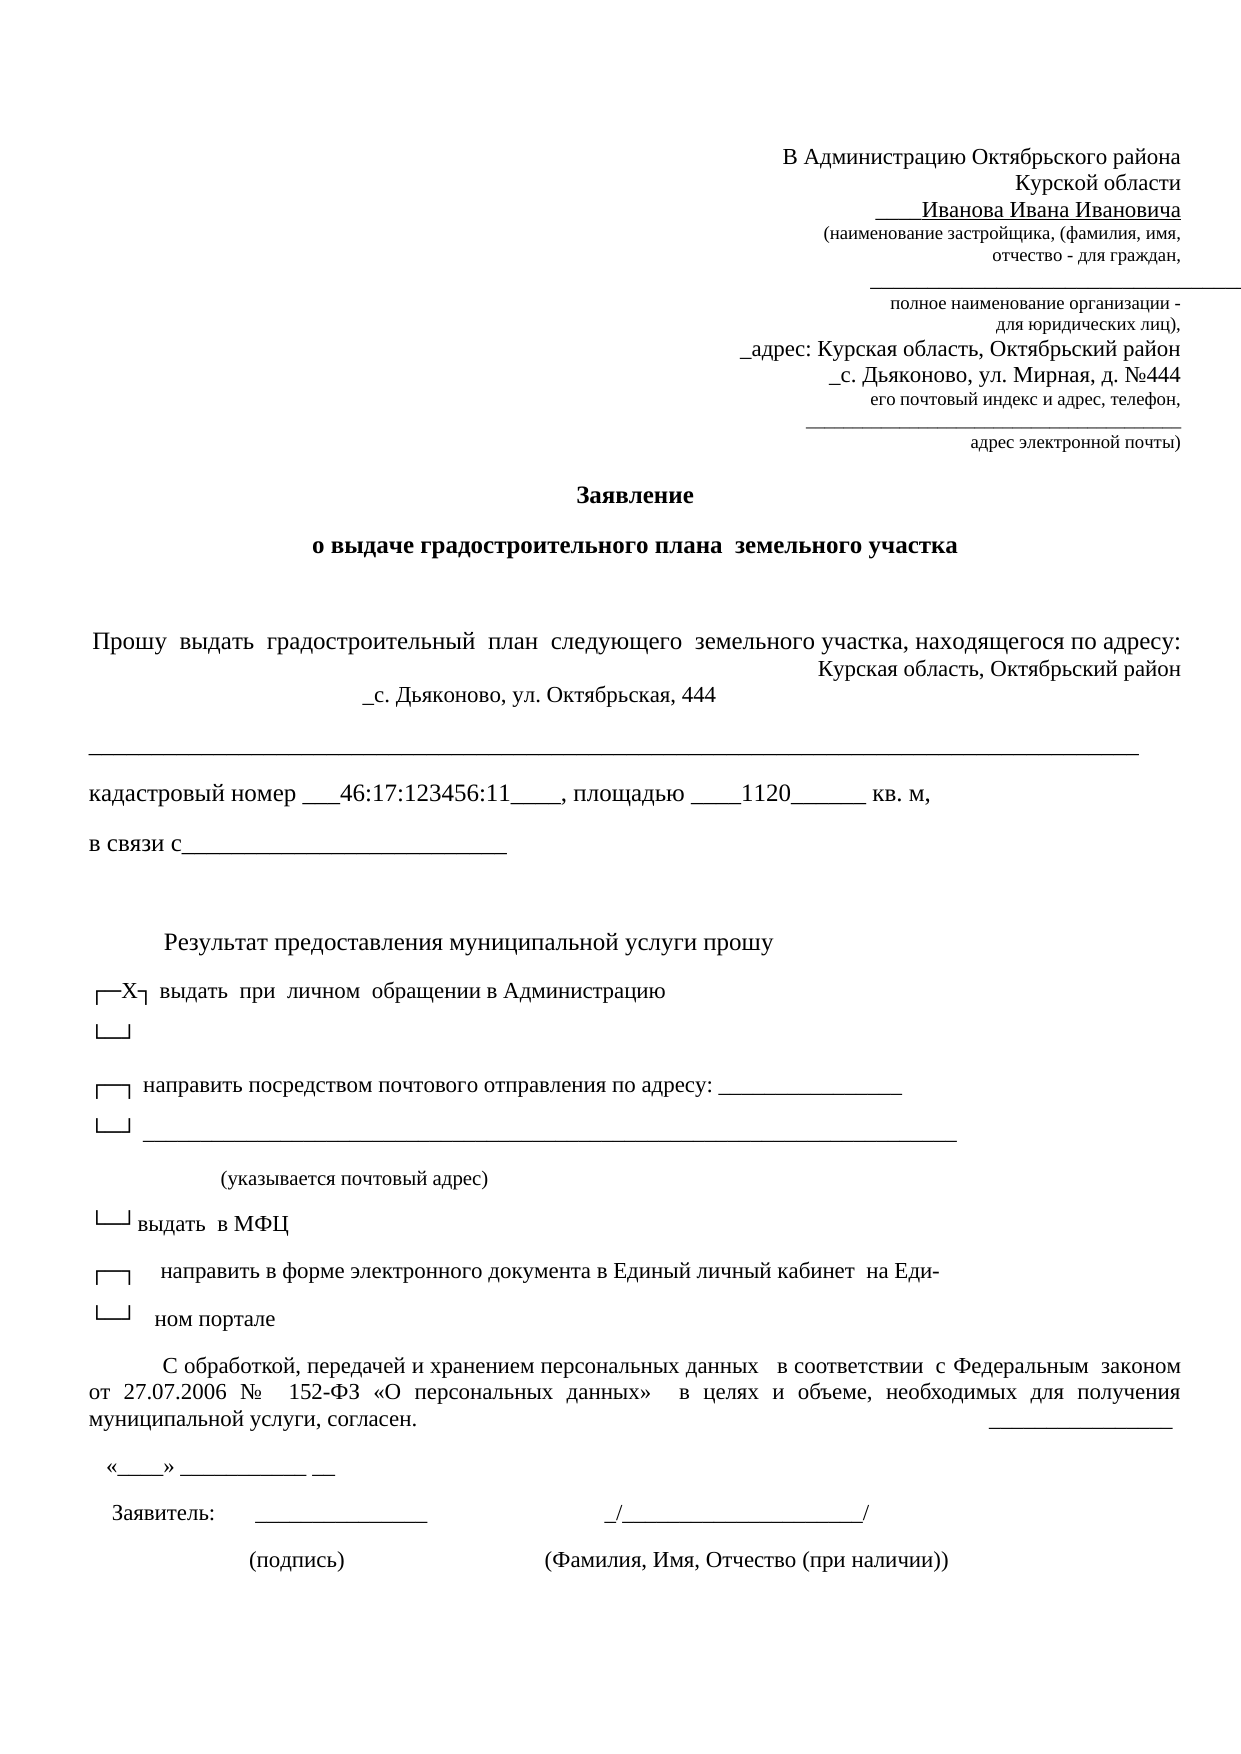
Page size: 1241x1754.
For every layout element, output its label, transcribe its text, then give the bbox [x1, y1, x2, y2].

text о выдаче градостроительного плана земельного участка [89, 530, 1181, 558]
text ____________________________________________________________________________________ [89, 729, 1181, 757]
text С обработкой, передачей и хранением персональных данных в соответствии с Федеральным законом от 27.07.2006 № 152-ФЗ «О персональных данных» в целях и объеме, необходимых для получения муниципальной услуги, согласен. ________________ [89, 1352, 1181, 1431]
text в связи с__________________________ [89, 828, 1181, 857]
text его почтовый индекс и адрес, телефон, [89, 387, 1181, 409]
text В Администрацию Октябрьского района [89, 143, 1181, 169]
text Заявление [89, 480, 1181, 509]
text отчество - для граждан, [89, 244, 1181, 265]
text _адрес: Курская область, Октябрьский район [89, 335, 1181, 361]
text ________________________________________ [89, 265, 1240, 292]
text Курской области [89, 169, 1181, 196]
text _с. Дьяконово, ул. Мирная, д. №444 [89, 361, 1181, 387]
text ┌─Х┐ выдать при личном обращении в Администрацию [89, 977, 1181, 1003]
text └─┘ [89, 1024, 1181, 1050]
text └─┘выдать в МФЦ [89, 1210, 1181, 1237]
text _с. Дьяконово, ул. Октябрьская, 444 [89, 682, 1181, 708]
text кадастровый номер ___46:17:123456:11____, площадью ____1120______ кв. м, [89, 778, 1181, 807]
text ____Иванова Ивана Ивановича [89, 196, 1181, 222]
text (указывается почтовый адрес) [89, 1165, 1181, 1189]
text Результат предоставления муниципальной услуги прошу [89, 927, 1181, 956]
text ┌─┐ направить посредством почтового отправления по адресу: ________________ [89, 1071, 1181, 1097]
text «____» ___________ __ [89, 1452, 1181, 1478]
text Заявитель: _______________ _/_____________________/ [89, 1499, 1181, 1525]
text адрес электронной почты) [89, 431, 1181, 452]
text для юридических лиц), [89, 313, 1181, 335]
text ┌─┐ направить в форме электронного документа в Единый личный кабинет на Еди- [89, 1257, 1181, 1284]
text └─┘ ном портале [89, 1305, 1181, 1331]
text полное наименование организации - [89, 292, 1181, 313]
text ________________________________________ [89, 409, 1181, 431]
text └─┘ _______________________________________________________________________ [89, 1118, 1181, 1144]
text (наименование застройщика, (фамилия, имя, [89, 222, 1181, 244]
text Прошу выдать градостроительный план следующего земельного участка, находящегося по адресу: Курская область, Октябрьский район [89, 626, 1181, 682]
text (подпись) (Фамилия, Имя, Отчество (при наличии)) [89, 1546, 1181, 1572]
